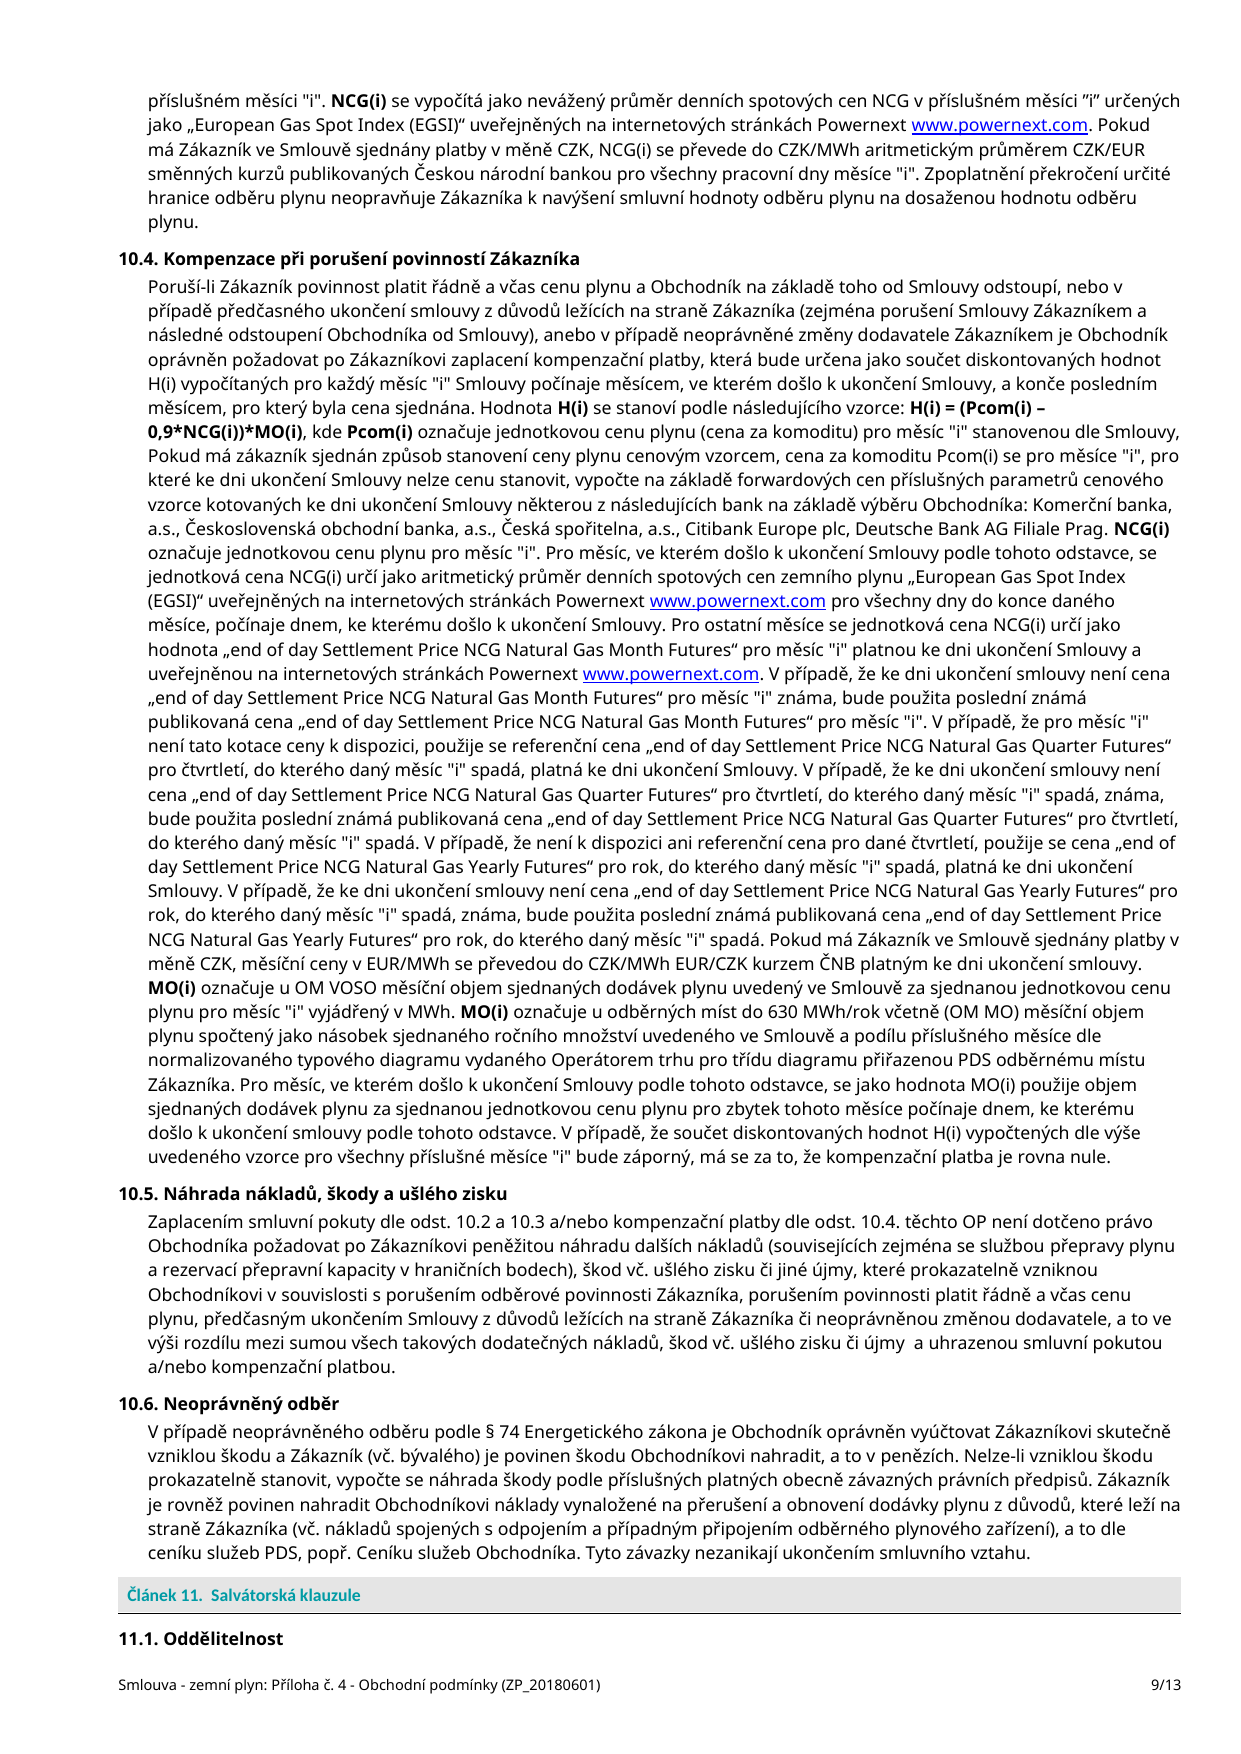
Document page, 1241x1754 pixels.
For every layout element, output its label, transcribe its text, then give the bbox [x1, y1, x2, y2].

text Zaplacením smluvní pokuty dle odst. 10.2 a 10.3 a/nebo kompenzační platby dle odst. 10.4. těchto OP není dotčeno právo Obchodníka požadovat po Zákazníkovi peněžitou náhradu dalších nákladů (souvisejících zejména se službou přepravy plynu a rezervací přepravní kapacity v hraničních bodech), škod vč. ušlého zisku či jiné újmy, které prokazatelně vzniknou Obchodníkovi v souvislosti s porušením odběrové povinnosti Zákazníka, porušením povinnosti platit řádně a včas cenu plynu, předčasným ukončením Smlouvy z důvodů ležících na straně Zákazníka či neoprávněnou změnou dodavatele, a to ve výši rozdílu mezi sumou všech takových dodatečných nákladů, škod vč. ušlého zisku či újmy a uhrazenou smluvní pokutou a/nebo kompenzační platbou. [148, 1209, 1181, 1379]
text V případě neoprávněného odběru podle § 74 Energetického zákona je Obchodník oprávněn vyúčtovat Zákazníkovi skutečně vzniklou škodu a Zákazník (vč. bývalého) je povinen škodu Obchodníkovi nahradit, a to v penězích. Nelze-li vzniklou škodu prokazatelně stanovit, vypočte se náhrada škody podle příslušných platných obecně závazných právních předpisů. Zákazník je rovněž povinen nahradit Obchodníkovi náklady vynaložené na přerušení a obnovení dodávky plynu z důvodů, které leží na straně Zákazníka (vč. nákladů spojených s odpojením a případným připojením odběrného plynového zařízení), a to dle ceníku služeb PDS, popř. Ceníku služeb Obchodníka. Tyto závazky nezanikají ukončením smluvního vztahu. [148, 1419, 1181, 1564]
list 10.4. Kompenzace při porušení povinností Zákazníka [118, 246, 1181, 270]
text Poruší-li Zákazník povinnost platit řádně a včas cenu plynu a Obchodník na základě toho od Smlouvy odstoupí, nebo v případě předčasného ukončení smlouvy z důvodů ležících na straně Zákazníka (zejména porušení Smlouvy Zákazníkem a následné odstoupení Obchodníka od Smlouvy), anebo v případě neoprávněné změny dodavatele Zákazníkem je Obchodník oprávněn požadovat po Zákazníkovi zaplacení kompenzační platby, která bude určena jako součet diskontovaných hodnot H(i) vypočítaných pro každý měsíc "i" Smlouvy počínaje měsícem, ve kterém došlo k ukončení Smlouvy, a konče posledním měsícem, pro který byla cena sjednána. Hodnota H(i) se stanoví podle následujícího vzorce: H(i) = (Pcom(i) – 0,9*NCG(i))*MO(i), kde Pcom(i) označuje jednotkovou cenu plynu (cena za komoditu) pro měsíc "i" stanovenou dle Smlouvy, Pokud má zákazník sjednán způsob stanovení ceny plynu cenovým vzorcem, cena za komoditu Pcom(i) se pro měsíce "i", pro které ke dni ukončení Smlouvy nelze cenu stanovit, vypočte na základě forwardových cen příslušných parametrů cenového vzorce kotovaných ke dni ukončení Smlouvy některou z následujících bank na základě výběru Obchodníka: Komerční banka, a.s., Československá obchodní banka, a.s., Česká spořitelna, a.s., Citibank Europe plc, Deutsche Bank AG Filiale Prag. NCG(i) označuje jednotkovou cenu plynu pro měsíc "i". Pro měsíc, ve kterém došlo k ukončení Smlouvy podle tohoto odstavce, se jednotková cena NCG(i) určí jako aritmetický průměr denních spotových cen zemního plynu „European Gas Spot Index (EGSI)“ uveřejněných na internetových stránkách Powernext www.powernext.com pro všechny dny do konce daného měsíce, počínaje dnem, ke kterému došlo k ukončení Smlouvy. Pro ostatní měsíce se jednotková cena NCG(i) určí jako hodnota „end of day Settlement Price NCG Natural Gas Month Futures“ pro měsíc "i" platnou ke dni ukončení Smlouvy a uveřejněnou na internetových stránkách Powernext www.powernext.com. V případě, že ke dni ukončení smlouvy není cena „end of day Settlement Price NCG Natural Gas Month Futures“ pro měsíc "i" známa, bude použita poslední známá publikovaná cena „end of day Settlement Price NCG Natural Gas Month Futures“ pro měsíc "i". V případě, že pro měsíc "i" není tato kotace ceny k dispozici, použije se referenční cena „end of day Settlement Price NCG Natural Gas Quarter Futures“ pro čtvrtletí, do kterého daný měsíc "i" spadá, platná ke dni ukončení Smlouvy. V případě, že ke dni ukončení smlouvy není cena „end of day Settlement Price NCG Natural Gas Quarter Futures“ pro čtvrtletí, do kterého daný měsíc "i" spadá, známa, bude použita poslední známá publikovaná cena „end of day Settlement Price NCG Natural Gas Quarter Futures“ pro čtvrtletí, do kterého daný měsíc "i" spadá. V případě, že není k dispozici ani referenční cena pro dané čtvrtletí, použije se cena „end of day Settlement Price NCG Natural Gas Yearly Futures“ pro rok, do kterého daný měsíc "i" spadá, platná ke dni ukončení Smlouvy. V případě, že ke dni ukončení smlouvy není cena „end of day Settlement Price NCG Natural Gas Yearly Futures“ pro rok, do kterého daný měsíc "i" spadá, známa, bude použita poslední známá publikovaná cena „end of day Settlement Price NCG Natural Gas Yearly Futures“ pro rok, do kterého daný měsíc "i" spadá. Pokud má Zákazník ve Smlouvě sjednány platby v měně CZK, měsíční ceny v EUR/MWh se převedou do CZK/MWh EUR/CZK kurzem ČNB platným ke dni ukončení smlouvy. MO(i) označuje u OM VOSO měsíční objem sjednaných dodávek plynu uvedený ve Smlouvě za sjednanou jednotkovou cenu plynu pro měsíc "i" vyjádřený v MWh. MO(i) označuje u odběrných míst do 630 MWh/rok včetně (OM MO) měsíční objem plynu spočtený jako násobek sjednaného ročního množství uvedeného ve Smlouvě a podílu příslušného měsíce dle normalizovaného typového diagramu vydaného Operátorem trhu pro třídu diagramu přiřazenou PDS odběrnému místu Zákazníka. Pro měsíc, ve kterém došlo k ukončení Smlouvy podle tohoto odstavce, se jako hodnota MO(i) použije objem sjednaných dodávek plynu za sjednanou jednotkovou cenu plynu pro zbytek tohoto měsíce počínaje dnem, ke kterému došlo k ukončení smlouvy podle tohoto odstavce. V případě, že součet diskontovaných hodnot H(i) vypočtených dle výše uvedeného vzorce pro všechny příslušné měsíce "i" bude záporný, má se za to, že kompenzační platba je rovna nule. [148, 274, 1181, 1169]
list 10.6. Neoprávněný odběr [118, 1391, 1181, 1415]
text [148, 89, 1181, 234]
list 10.5. Náhrada nákladů, škody a ušlého zisku [118, 1181, 1181, 1205]
table_header Článek 11. Salvátorská klauzule [118, 1577, 1181, 1612]
list 11.1. Oddělitelnost [118, 1626, 1181, 1651]
